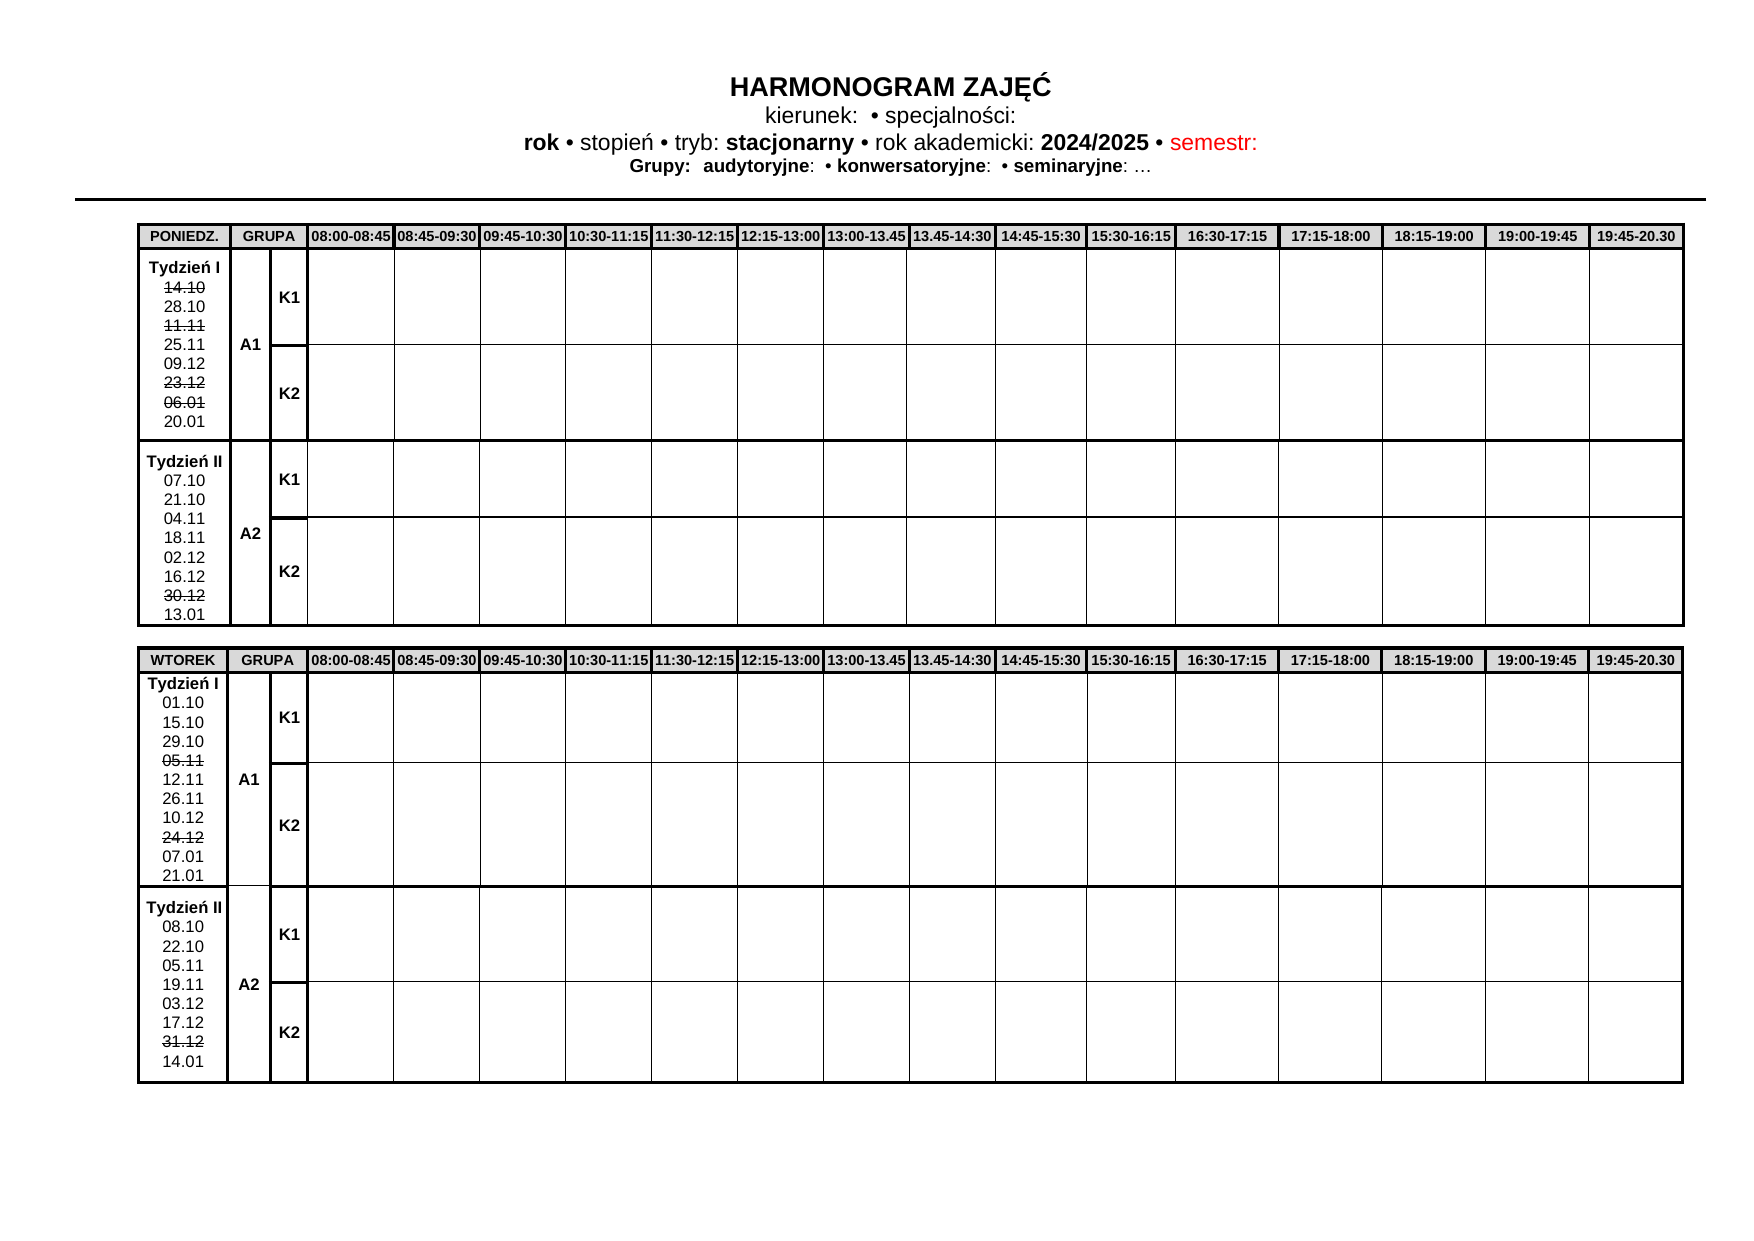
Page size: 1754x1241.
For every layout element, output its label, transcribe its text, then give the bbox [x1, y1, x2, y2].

table_cell [910, 674, 995, 762]
table_cell [1486, 982, 1588, 1081]
table_cell [1088, 674, 1175, 762]
table_cell [824, 250, 906, 344]
table_cell [996, 888, 1086, 981]
table_header 13.45-14:30 [911, 650, 994, 671]
table_cell [996, 763, 1087, 885]
table_cell A1 [229, 674, 269, 885]
table_cell [1279, 518, 1382, 624]
table_cell [1382, 888, 1485, 981]
table_cell [566, 674, 651, 762]
table_cell [566, 888, 651, 981]
table_header 10:30-11:15 [567, 650, 650, 671]
table_cell [1590, 250, 1682, 344]
table_header 15:30-16:15 [1088, 226, 1174, 247]
table_cell [394, 888, 479, 981]
table_header 17:15-18:00 [1281, 226, 1381, 247]
table_header PONIEDZ. [140, 226, 229, 247]
table_cell [394, 674, 480, 762]
table_header 11:30-12:15 [653, 226, 736, 247]
table_cell [481, 674, 565, 762]
table_cell [824, 982, 909, 1081]
text Grupy: audytoryjne: • konwersatoryjne: • seminaryjne: … [75, 155, 1706, 176]
table_cell [481, 250, 565, 344]
table_cell [1280, 345, 1382, 439]
table_cell [1486, 763, 1588, 885]
table_cell [309, 345, 394, 439]
table_header 11:30-12:15 [653, 650, 736, 671]
table_cell [480, 442, 565, 516]
table_header 10:30-11:15 [567, 226, 650, 247]
table_cell [652, 345, 737, 439]
table_cell [1589, 888, 1681, 981]
table_header 19:00-19:45 [1487, 226, 1588, 247]
table_cell [394, 442, 479, 516]
table_cell [738, 763, 823, 885]
table_cell [910, 888, 995, 981]
table_cell [1383, 763, 1485, 885]
table_cell [1590, 442, 1682, 516]
table_cell A1 [232, 250, 269, 439]
table_cell [1589, 982, 1681, 1081]
table_cell [566, 250, 651, 344]
table_cell [824, 888, 909, 981]
table_header 08:45-09:30 [396, 226, 478, 247]
table_header 14:45-15:30 [997, 226, 1085, 247]
table_cell [309, 674, 393, 762]
table_cell [395, 250, 480, 344]
table_cell [1176, 250, 1279, 344]
table_cell [738, 345, 823, 439]
table_cell [907, 442, 995, 516]
table_header 17:15-18:00 [1280, 650, 1380, 671]
table_cell [1176, 888, 1278, 981]
table_cell K2 [272, 520, 307, 624]
table_cell [652, 518, 737, 624]
table_cell [738, 982, 823, 1081]
table_cell [1590, 345, 1682, 439]
table_cell [907, 518, 995, 624]
table_header WTOREK [140, 650, 226, 671]
table_cell [910, 763, 995, 885]
table_cell [738, 518, 823, 624]
text rok • stopień • tryb: stacjonarny • rok akademicki: 2024/2025 • semestr: [75, 128, 1706, 155]
table_cell [652, 982, 737, 1081]
table_header GRUPA [229, 650, 306, 671]
table_cell [1589, 674, 1681, 762]
table_header 18:15-19:00 [1384, 226, 1484, 247]
table_cell [738, 442, 823, 516]
table_cell [1087, 982, 1175, 1081]
table_cell K2 [272, 765, 306, 885]
table_cell [481, 345, 565, 439]
table_cell [824, 442, 906, 516]
table_cell [566, 442, 651, 516]
table_cell K2 [272, 347, 306, 439]
table_cell [1383, 518, 1485, 624]
table_cell [394, 982, 479, 1081]
table_cell [1176, 442, 1278, 516]
table_cell [738, 674, 823, 762]
table_cell [824, 345, 906, 439]
table_cell [652, 442, 737, 516]
table_cell [652, 888, 737, 981]
table_cell [1486, 518, 1589, 624]
table_cell Tydzień II 07.10 21.10 04.11 18.11 02.12 16.12 30.12 13.01 [140, 442, 229, 624]
table_cell [309, 982, 393, 1081]
table_cell A2 [229, 886, 269, 1081]
table_header 18:15-19:00 [1383, 650, 1484, 671]
table_cell [1087, 345, 1175, 439]
table_cell [1590, 518, 1682, 624]
table_cell [1087, 888, 1175, 981]
table_header 09:45-10:30 [481, 226, 564, 247]
table_cell [824, 674, 909, 762]
text kierunek: • specjalności: [75, 102, 1706, 128]
table_cell [309, 250, 394, 344]
table_cell Tydzień II 08.10 22.10 05.11 19.11 03.12 17.12 31.12 14.01 [140, 888, 226, 1081]
table_cell [309, 763, 393, 885]
table_cell [824, 763, 909, 885]
table_cell [1087, 518, 1175, 624]
table_cell [1087, 250, 1175, 344]
table_cell [1176, 982, 1278, 1081]
table_cell [308, 442, 393, 516]
table_cell [824, 518, 906, 624]
table_cell [1383, 250, 1485, 344]
table_cell [1280, 250, 1382, 344]
table_cell [1176, 674, 1278, 762]
table_cell [1486, 345, 1589, 439]
table_header 13:00-13.45 [825, 226, 908, 247]
table_cell [481, 763, 565, 885]
table_cell [996, 250, 1086, 344]
table_header 08:00-08:45 [309, 226, 392, 247]
table_cell [1279, 442, 1382, 516]
table_header 16:30-17:15 [1177, 226, 1277, 247]
table_header 16:30-17:15 [1177, 650, 1277, 671]
table_cell [738, 250, 823, 344]
table_cell [996, 518, 1086, 624]
table_cell [1383, 442, 1485, 516]
table_cell [480, 888, 565, 981]
table_cell [1486, 442, 1589, 516]
table_cell [394, 763, 480, 885]
table_header 13:00-13.45 [825, 650, 908, 671]
table_cell K1 [272, 888, 306, 981]
table_cell A2 [232, 442, 269, 624]
table_cell [996, 982, 1086, 1081]
table_cell [1486, 250, 1589, 344]
table_cell [1486, 674, 1588, 762]
table_cell [480, 518, 565, 624]
table_cell [1382, 982, 1485, 1081]
table_cell K1 [272, 442, 307, 516]
table_cell [566, 345, 651, 439]
table_cell [907, 345, 995, 439]
table_cell [1383, 674, 1485, 762]
table_cell [1486, 888, 1588, 981]
text HARMONOGRAM ZAJĘĆ [75, 71, 1706, 102]
table_cell [652, 250, 737, 344]
table_cell [652, 763, 737, 885]
table_cell Tydzień I 14.10 28.10 11.11 25.11 09.12 23.12 06.01 20.01 [140, 250, 229, 439]
table_cell [1088, 763, 1175, 885]
table_cell [480, 982, 565, 1081]
table_header 08:45-09:30 [395, 650, 478, 671]
table_cell [996, 674, 1087, 762]
table_cell [1279, 982, 1381, 1081]
table_header 19:45-20.30 [1591, 226, 1682, 247]
table_cell [308, 518, 393, 624]
table_cell [1087, 442, 1175, 516]
table_cell [996, 442, 1086, 516]
table_cell K1 [272, 674, 306, 762]
table_cell [1279, 763, 1382, 885]
table_cell K1 [272, 250, 306, 344]
table_cell [566, 518, 651, 624]
table_header 15:30-16:15 [1088, 650, 1174, 671]
table_cell [394, 518, 479, 624]
table_cell [910, 982, 995, 1081]
table_header GRUPA [232, 226, 306, 247]
table_header 14:45-15:30 [997, 650, 1085, 671]
table_cell K2 [272, 984, 306, 1081]
table_header 19:00-19:45 [1487, 650, 1587, 671]
table_cell [309, 888, 393, 981]
table_header 08:00-08:45 [309, 650, 392, 671]
table_header 12:15-13:00 [739, 226, 822, 247]
table_cell [1176, 763, 1278, 885]
table_cell [566, 763, 651, 885]
table_cell [566, 982, 651, 1081]
table_cell [1279, 674, 1382, 762]
table_header 09:45-10:30 [481, 650, 564, 671]
table_cell [996, 345, 1086, 439]
table_header 19:45-20.30 [1590, 650, 1681, 671]
table_cell [907, 250, 995, 344]
table_header 12:15-13:00 [739, 650, 822, 671]
table_cell [1176, 518, 1278, 624]
table_cell Tydzień I 01.10 15.10 29.10 05.11 12.11 26.11 10.12 24.12 07.01 21.01 [140, 674, 226, 885]
table_cell [1176, 345, 1279, 439]
table_header 13.45-14:30 [911, 226, 994, 247]
table_cell [395, 345, 480, 439]
table_cell [1383, 345, 1485, 439]
table_cell [1589, 763, 1681, 885]
table_cell [1279, 888, 1381, 981]
table_cell [652, 674, 737, 762]
table_cell [738, 888, 823, 981]
